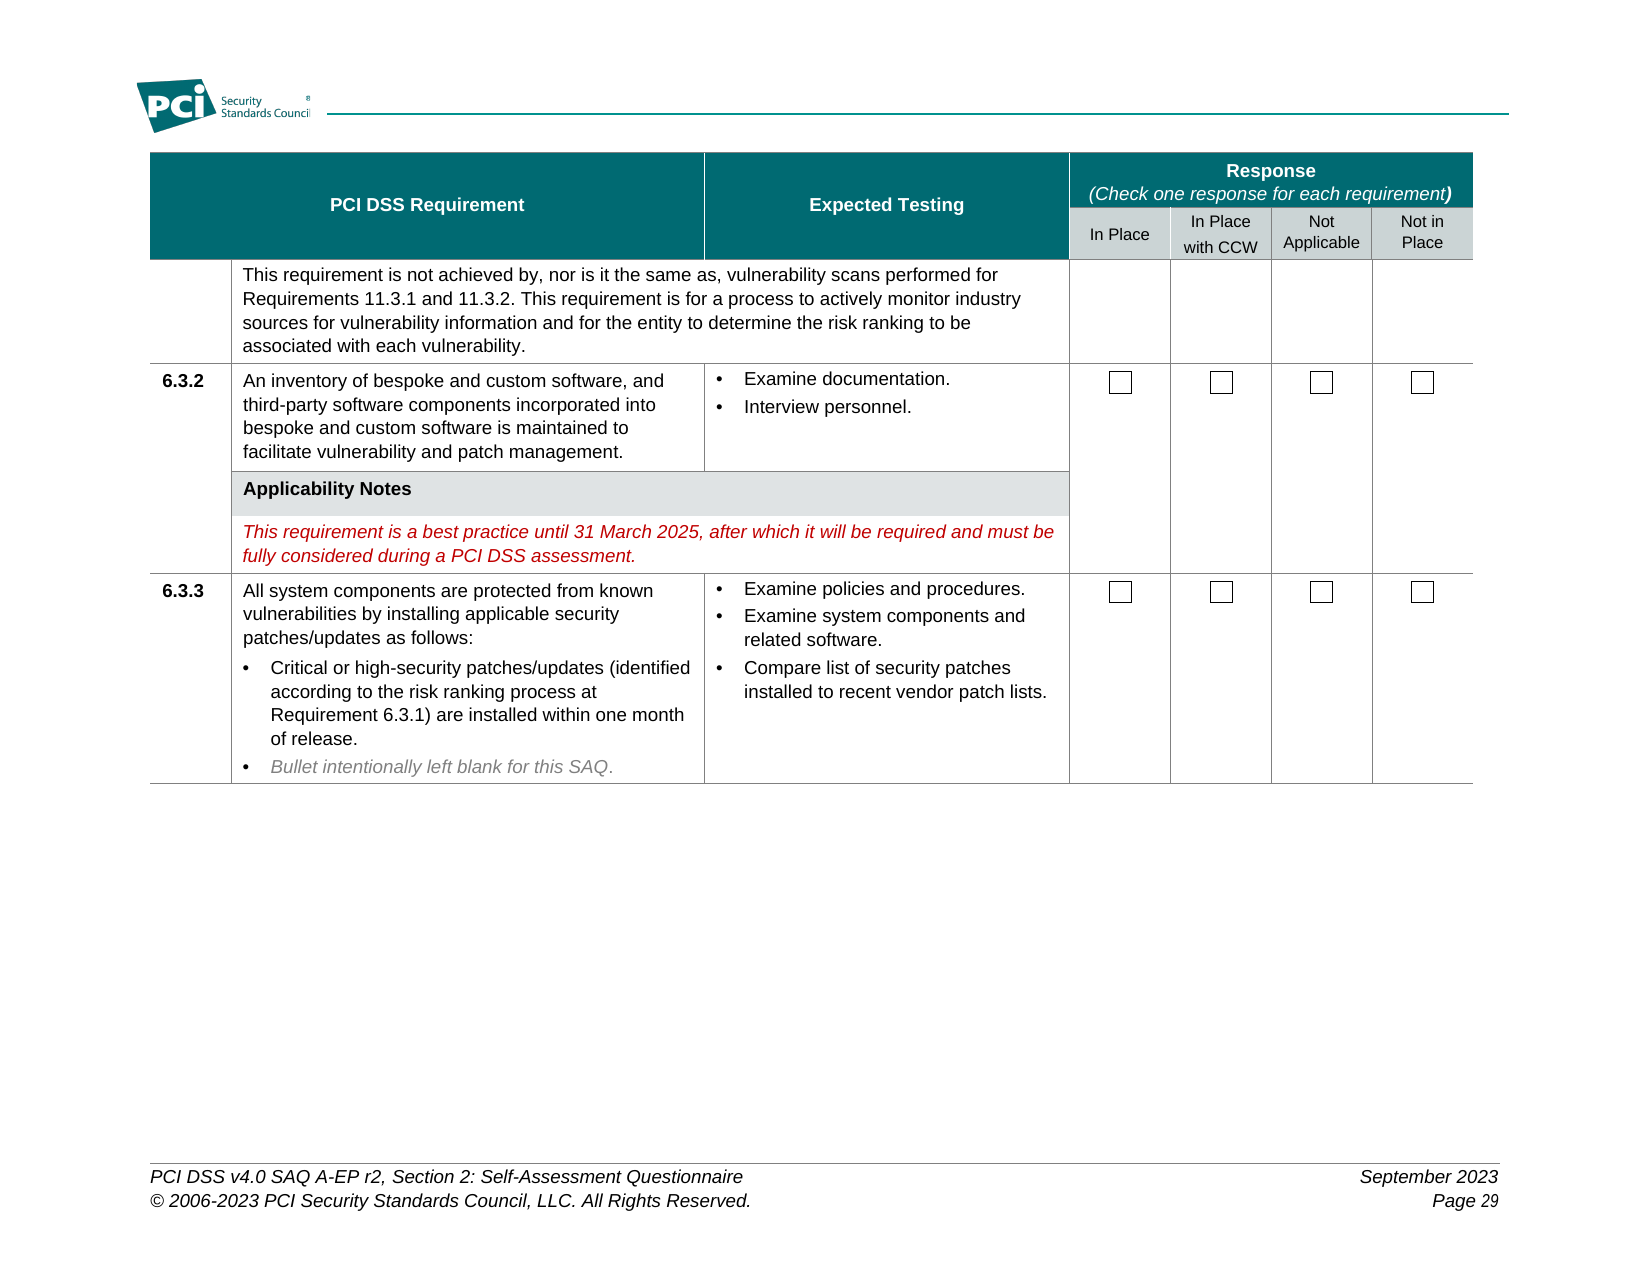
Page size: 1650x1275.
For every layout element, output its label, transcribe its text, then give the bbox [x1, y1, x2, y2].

table_cell [1070, 364, 1170, 573]
table_header PCI DSS Requirement [150, 153, 704, 259]
table_cell This requirement is not achieved by, nor is it the same as, vulnerability scans performed for Requirements 11.3.1 and 11.3.2. This requirement is for a process to actively monitor industry sources for vulnerability information and for the entity to determine the risk ranking to be associated with each vulnerability. [232, 260, 1069, 363]
table_cell [1171, 574, 1271, 783]
table_cell This requirement is a best practice until 31 March 2025, after which it will be required and must be fully considered during a PCI DSS assessment. [232, 516, 1069, 573]
table_cell 6.3.3 [150, 574, 231, 783]
table_cell In Place [1070, 208, 1170, 259]
table_cell In Place with CCW [1171, 208, 1271, 259]
table_cell All system components are protected from known vulnerabilities by installing applicable security patches/updates as follows: Critical or high-security patches/updates (identified according to the risk ranking process at Requirement 6.3.1) are installed within one month of release. Bullet intentionally left blank for this SAQ. [232, 574, 704, 783]
table_cell Examine documentation. Interview personnel. [705, 364, 1069, 471]
table_cell [1070, 574, 1170, 783]
table_cell Not Applicable [1272, 208, 1371, 259]
table_cell [1373, 574, 1473, 783]
table_cell [1171, 364, 1271, 573]
picture [136, 79, 311, 133]
table_cell [1373, 364, 1473, 573]
table_cell [1272, 364, 1372, 573]
table_header Response♦ (Check one response for each requirement) [1070, 153, 1473, 207]
table_cell Applicability Notes [232, 472, 1069, 516]
table_cell [1272, 574, 1372, 783]
table_cell Not in Place [1372, 208, 1473, 259]
table_header Expected Testing [705, 153, 1069, 259]
table_cell 6.3.2 [150, 364, 231, 573]
table_cell Examine policies and procedures. Examine system components and related software. Compare list of security patches installed to recent vendor patch lists. [705, 574, 1069, 783]
table_cell An inventory of bespoke and custom software, and third-party software components incorporated into bespoke and custom software is maintained to facilitate vulnerability and patch management. [232, 364, 704, 471]
